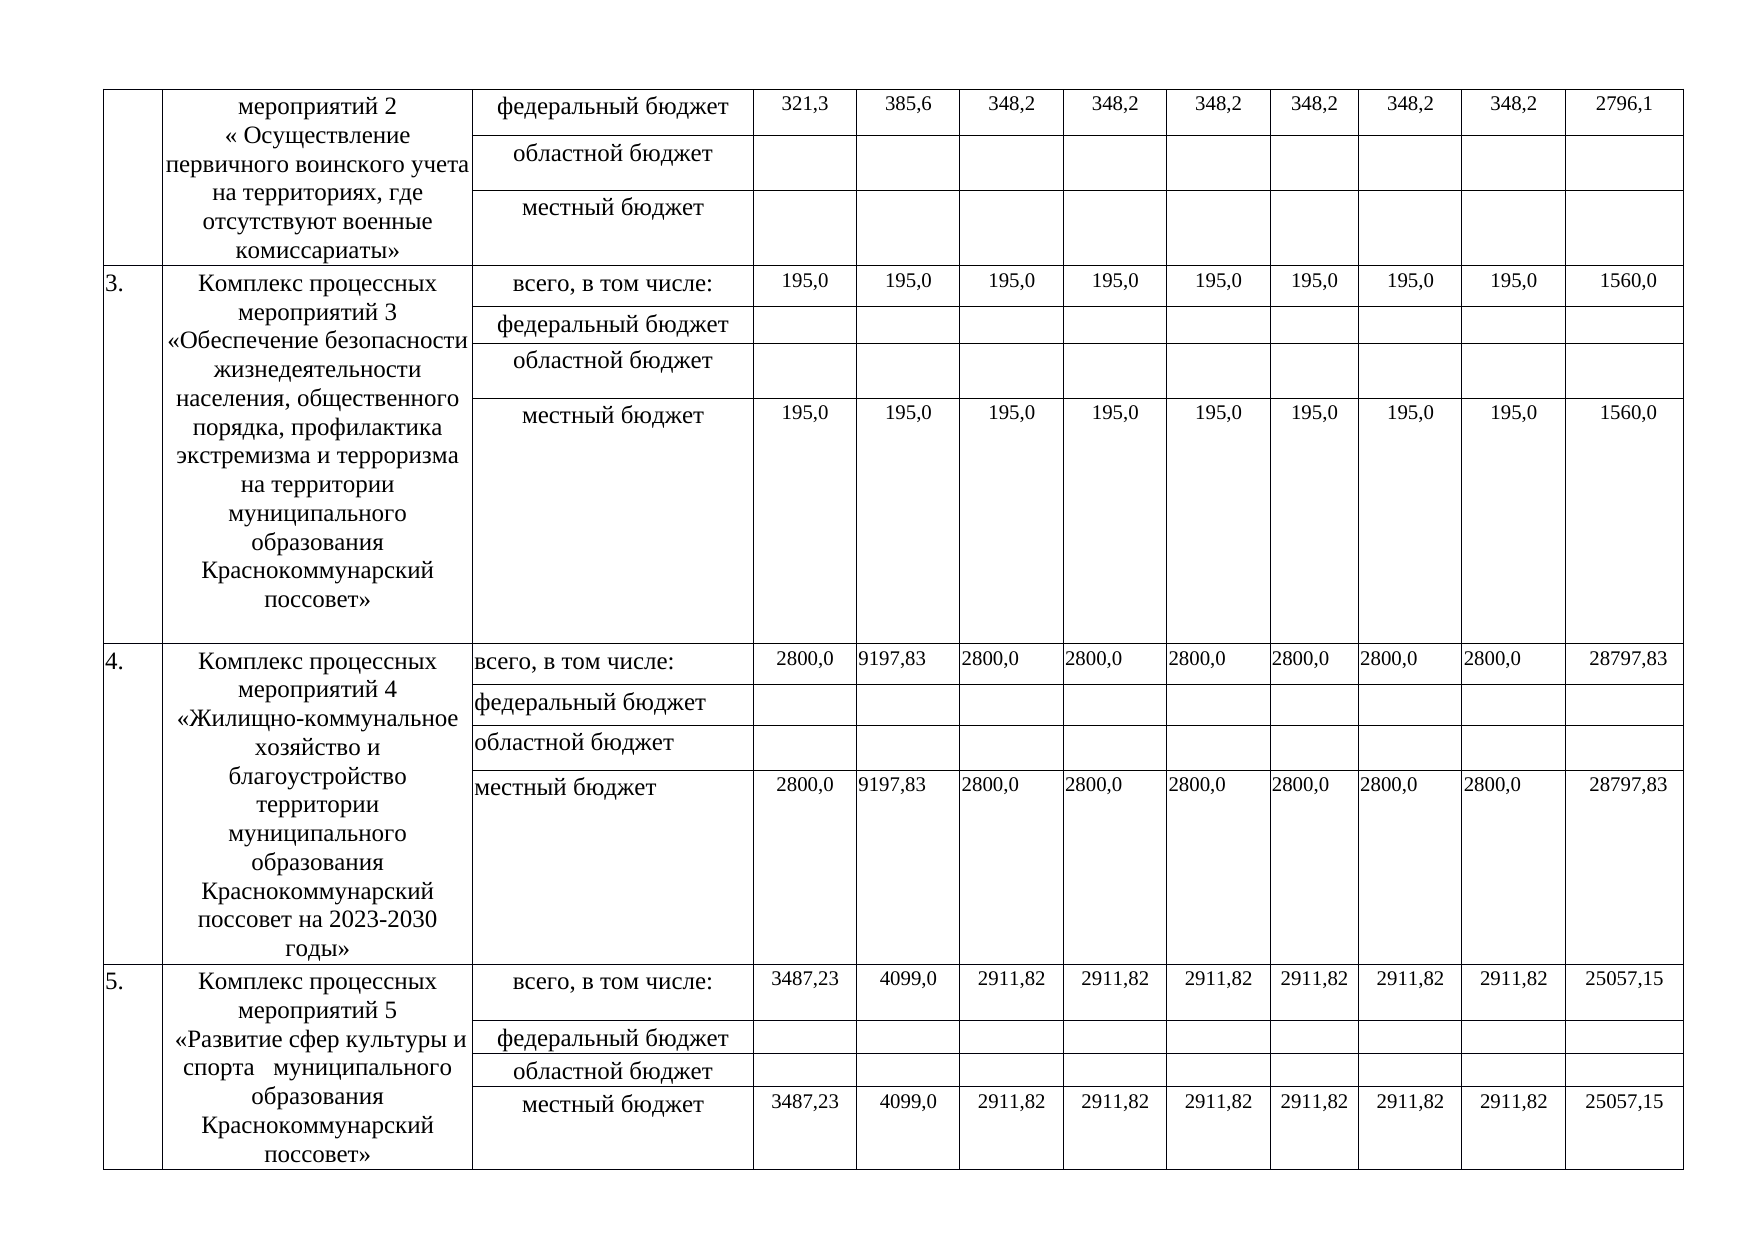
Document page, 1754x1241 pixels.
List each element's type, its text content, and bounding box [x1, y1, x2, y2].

table_cell [1064, 136, 1166, 190]
table_cell [1566, 685, 1683, 725]
table_cell [1359, 344, 1461, 397]
table_cell 2796,1 [1566, 90, 1683, 135]
table_cell [857, 136, 959, 190]
table_cell 2800,0 [1271, 644, 1358, 684]
table_cell [754, 344, 856, 397]
table_cell 1560,0 [1566, 266, 1683, 306]
table_cell [1462, 344, 1565, 397]
table_cell 385,6 [857, 90, 959, 135]
table_cell [960, 136, 1063, 190]
table_cell 2911,82 [960, 965, 1063, 1020]
table_cell [1462, 1054, 1565, 1086]
table_cell [1271, 344, 1358, 397]
table_cell 2911,82 [1462, 1087, 1565, 1169]
table_cell 2800,0 [1271, 771, 1358, 963]
table_cell 2800,0 [1462, 644, 1565, 684]
table_cell [1462, 191, 1565, 265]
table_cell [960, 307, 1063, 343]
table_cell [1271, 1021, 1358, 1053]
table_cell 4099,0 [857, 1087, 959, 1169]
table_cell местный бюджет [473, 771, 753, 963]
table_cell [163, 90, 472, 265]
table_cell 3487,23 [754, 965, 856, 1020]
table_cell 348,2 [1064, 90, 1166, 135]
table_cell 2911,82 [960, 1087, 1063, 1169]
table_cell 1560,0 [1566, 399, 1683, 643]
table_cell Комплекс процессных мероприятий 4 «Жилищно-коммунальное хозяйство и благоустройство территории муниципального образования Краснокоммунарский поссовет на 2023-2030 годы» [163, 644, 472, 963]
table_cell [754, 1054, 856, 1086]
table_cell областной бюджет [473, 726, 753, 769]
table_cell Комплекс процессных мероприятий 5 «Развитие сфер культуры и спорта муниципального образования Краснокоммунарский поссовет» [163, 965, 472, 1169]
table_cell 2800,0 [754, 771, 856, 963]
table_cell областной бюджет [473, 344, 753, 397]
table_cell 348,2 [1271, 90, 1358, 135]
table_cell 348,2 [1359, 90, 1461, 135]
table_cell [1566, 136, 1683, 190]
table_cell 195,0 [1462, 266, 1565, 306]
table_cell 195,0 [1167, 266, 1270, 306]
table_cell федеральный бюджет [473, 307, 753, 343]
table_cell 195,0 [1064, 266, 1166, 306]
table_cell всего, в том числе: [473, 266, 753, 306]
table_cell 5. [104, 965, 162, 1169]
table_cell 2800,0 [1359, 644, 1461, 684]
table_cell [1359, 726, 1461, 769]
table_cell 195,0 [1359, 399, 1461, 643]
table_cell 321,3 [754, 90, 856, 135]
table_cell [857, 307, 959, 343]
table_cell [857, 1021, 959, 1053]
table_cell [1167, 1054, 1270, 1086]
table_cell 195,0 [1462, 399, 1565, 643]
table_cell [1064, 1021, 1166, 1053]
table_cell [960, 1054, 1063, 1086]
table_cell [960, 685, 1063, 725]
table_cell [1566, 1054, 1683, 1086]
table_cell 2911,82 [1167, 965, 1270, 1020]
table_cell [857, 344, 959, 397]
table_cell всего, в том числе: [473, 965, 753, 1020]
table_cell [1271, 726, 1358, 769]
table_cell [1566, 344, 1683, 397]
table_cell областной бюджет [473, 136, 753, 190]
table_cell 195,0 [754, 266, 856, 306]
table_cell [960, 344, 1063, 397]
table_cell 2911,82 [1359, 965, 1461, 1020]
table_cell 195,0 [1064, 399, 1166, 643]
table_cell 2800,0 [1167, 644, 1270, 684]
table_cell 2911,82 [1462, 965, 1565, 1020]
table_cell [1359, 307, 1461, 343]
table_cell 195,0 [857, 399, 959, 643]
table_cell [1359, 1021, 1461, 1053]
table_cell [1566, 307, 1683, 343]
table_cell [1064, 191, 1166, 265]
table_cell [1167, 726, 1270, 769]
table_cell [754, 307, 856, 343]
table_cell 348,2 [960, 90, 1063, 135]
table_cell 2911,82 [1359, 1087, 1461, 1169]
table_cell [1064, 344, 1166, 397]
table_cell 195,0 [1271, 266, 1358, 306]
table_cell 2800,0 [960, 771, 1063, 963]
table_cell [1167, 307, 1270, 343]
table_cell [1462, 726, 1565, 769]
table_cell [1462, 307, 1565, 343]
table_cell 2800,0 [1064, 644, 1166, 684]
table_cell 9197,83 [857, 644, 959, 684]
table_cell [1167, 685, 1270, 725]
table_cell 2911,82 [1271, 1087, 1358, 1169]
table_cell [857, 685, 959, 725]
table_cell 3487,23 [754, 1087, 856, 1169]
table_cell 2911,82 [1064, 965, 1166, 1020]
table_cell 28797,83 [1566, 644, 1683, 684]
table_cell [1271, 191, 1358, 265]
table_cell 4. [104, 644, 162, 963]
table_cell [1064, 685, 1166, 725]
table_cell [1064, 726, 1166, 769]
table_cell 2911,82 [1271, 965, 1358, 1020]
table_cell 2911,82 [1167, 1087, 1270, 1169]
table_cell [960, 1021, 1063, 1053]
table_cell федеральный бюджет [473, 90, 753, 135]
table_cell [857, 726, 959, 769]
table_cell [1462, 1021, 1565, 1053]
table_cell 195,0 [960, 399, 1063, 643]
table_cell [1271, 307, 1358, 343]
table_cell [1359, 136, 1461, 190]
table_cell 348,2 [1462, 90, 1565, 135]
table_cell [1566, 726, 1683, 769]
table_cell [1271, 136, 1358, 190]
table_cell 4099,0 [857, 965, 959, 1020]
table_cell [1167, 1021, 1270, 1053]
table_cell областной бюджет [473, 1054, 753, 1086]
table_cell 2800,0 [754, 644, 856, 684]
table_cell 195,0 [1359, 266, 1461, 306]
table_cell [1167, 136, 1270, 190]
table_cell федеральный бюджет [473, 685, 753, 725]
table_cell 195,0 [754, 399, 856, 643]
table_cell 195,0 [960, 266, 1063, 306]
table_cell [857, 191, 959, 265]
table_cell [1167, 344, 1270, 397]
table_cell местный бюджет [473, 1087, 753, 1169]
table_cell 2800,0 [1462, 771, 1565, 963]
table_cell [1064, 1054, 1166, 1086]
table_cell [1359, 1054, 1461, 1086]
table_cell 28797,83 [1566, 771, 1683, 963]
table_cell местный бюджет [473, 399, 753, 643]
table_cell 195,0 [1167, 399, 1270, 643]
table_cell 2800,0 [1167, 771, 1270, 963]
table_cell [1271, 685, 1358, 725]
table_cell Комплекс процессных мероприятий 3 «Обеспечение безопасности жизнедеятельности населения, общественного порядка, профилактика экстремизма и терроризма на территории муниципального образования Краснокоммунарский поссовет» [163, 266, 472, 643]
table_cell [960, 726, 1063, 769]
table_cell [857, 1054, 959, 1086]
table_cell [1566, 1021, 1683, 1053]
table_cell [754, 726, 856, 769]
table_cell местный бюджет [473, 191, 753, 265]
table_cell 9197,83 [857, 771, 959, 963]
table_cell [1566, 191, 1683, 265]
table_cell 25057,15 [1566, 965, 1683, 1020]
table_cell [754, 1021, 856, 1053]
table_cell 348,2 [1167, 90, 1270, 135]
table_cell [754, 685, 856, 725]
table_cell [1462, 685, 1565, 725]
table_cell 25057,15 [1566, 1087, 1683, 1169]
table_cell [1462, 136, 1565, 190]
table_cell [1064, 307, 1166, 343]
table_cell [960, 191, 1063, 265]
table_cell 2800,0 [960, 644, 1063, 684]
table_cell 195,0 [1271, 399, 1358, 643]
table_cell 2911,82 [1064, 1087, 1166, 1169]
table_cell [1359, 685, 1461, 725]
table_cell [1271, 1054, 1358, 1086]
table_cell 2. [104, 90, 162, 265]
table_cell [1167, 191, 1270, 265]
table_cell [754, 136, 856, 190]
table_cell [1359, 191, 1461, 265]
table_cell федеральный бюджет [473, 1021, 753, 1053]
table_cell 2800,0 [1064, 771, 1166, 963]
table_cell 2800,0 [1359, 771, 1461, 963]
table_cell 195,0 [857, 266, 959, 306]
table_cell всего, в том числе: [473, 644, 753, 684]
table_cell [754, 191, 856, 265]
table_cell 3. [104, 266, 162, 643]
